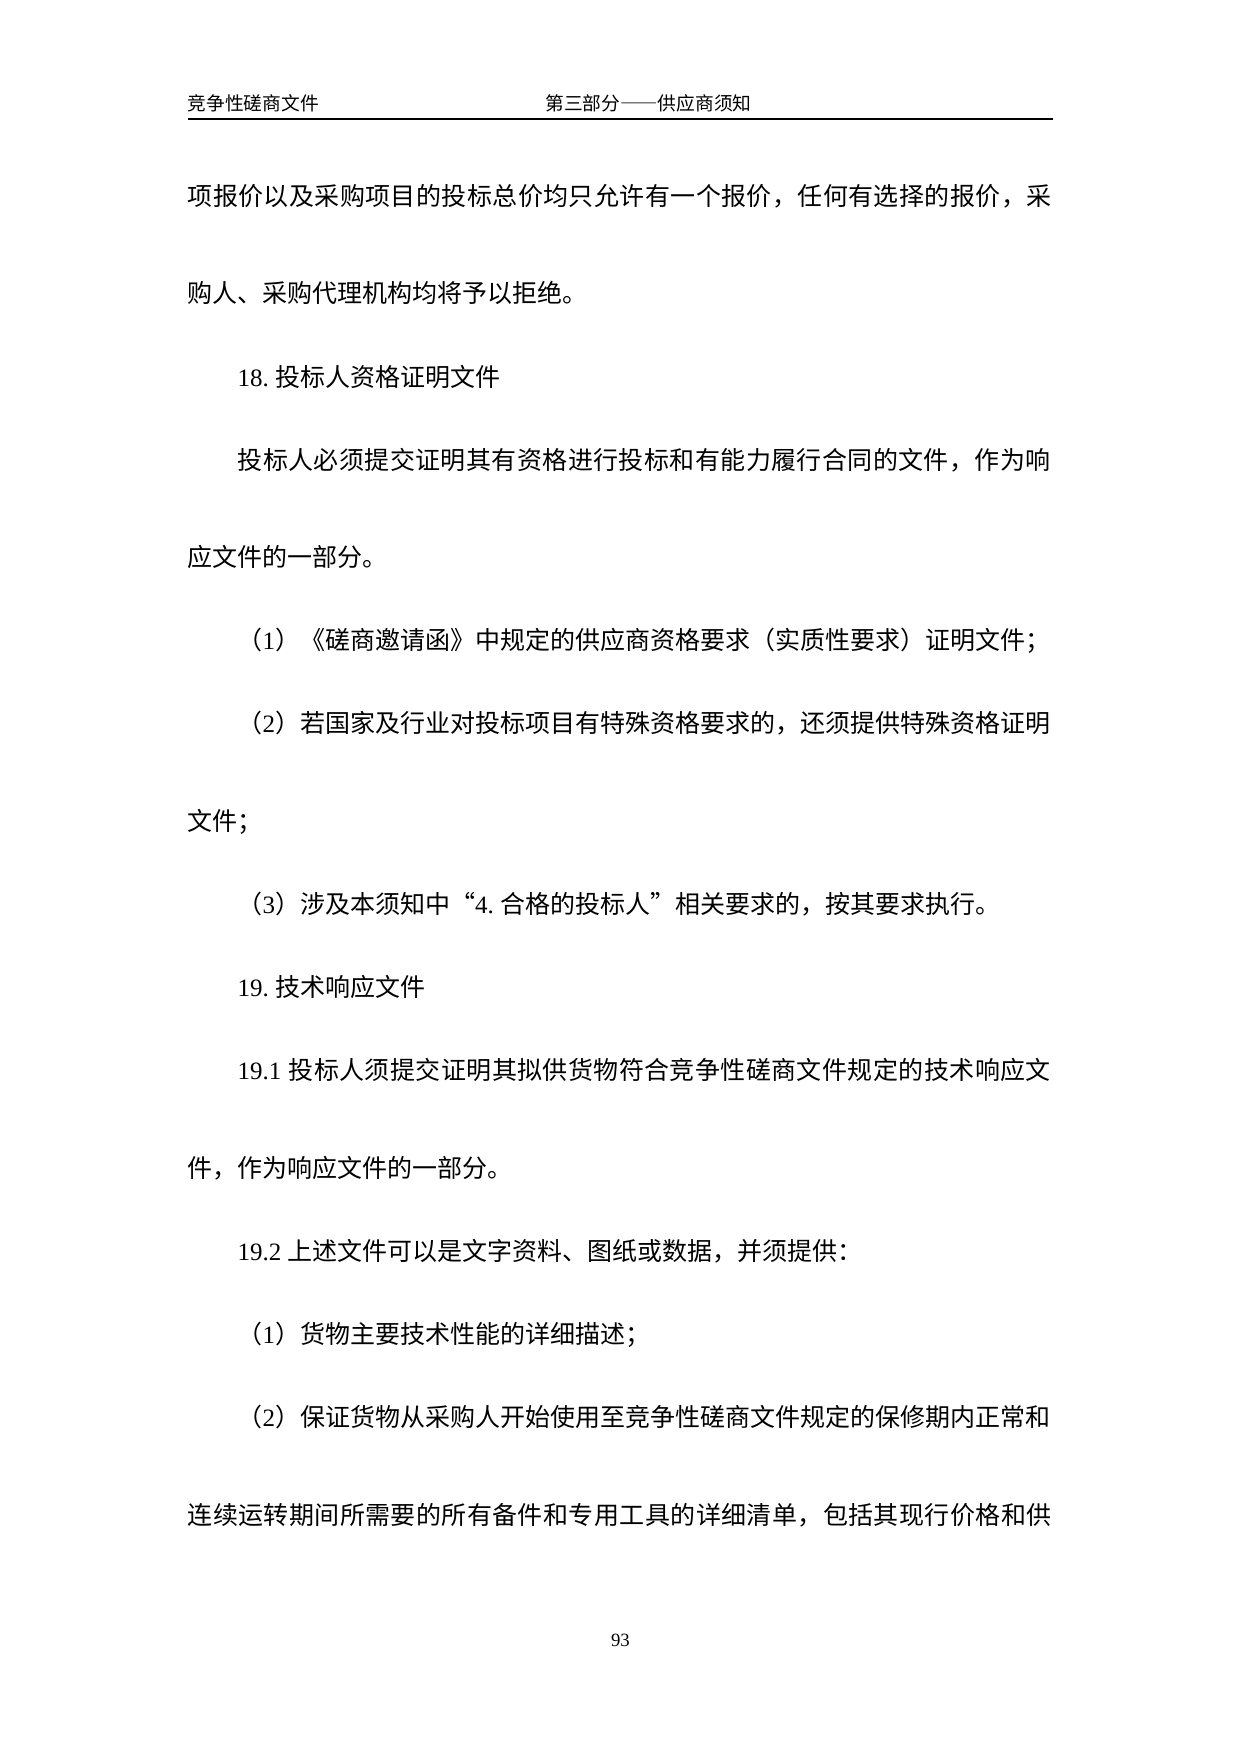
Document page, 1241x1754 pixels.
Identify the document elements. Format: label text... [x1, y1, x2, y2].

text 19.2 上述文件可以是文字资料、图纸或数据，并须提供： [187, 1217, 1053, 1282]
text 19.1 投标人须提交证明其拟供货物符合竞争性磋商文件规定的技术响应文件，作为响应文件的一部分。 [187, 1036, 1053, 1199]
text （1）《磋商邀请函》中规定的供应商资格要求（实质性要求）证明文件； [187, 606, 1053, 671]
text 投标人必须提交证明其有资格进行投标和有能力履行合同的文件，作为响应文件的一部分。 [187, 426, 1053, 588]
text （1）货物主要技术性能的详细描述； [187, 1300, 1053, 1365]
text （2）若国家及行业对投标项目有特殊资格要求的，还须提供特殊资格证明文件； [187, 689, 1053, 852]
text 19. 技术响应文件 [187, 953, 1053, 1018]
text （3）涉及本须知中“4. 合格的投标人”相关要求的，按其要求执行。 [187, 870, 1053, 935]
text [187, 1383, 1053, 1546]
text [187, 162, 1053, 324]
text 18. 投标人资格证明文件 [187, 343, 1053, 408]
